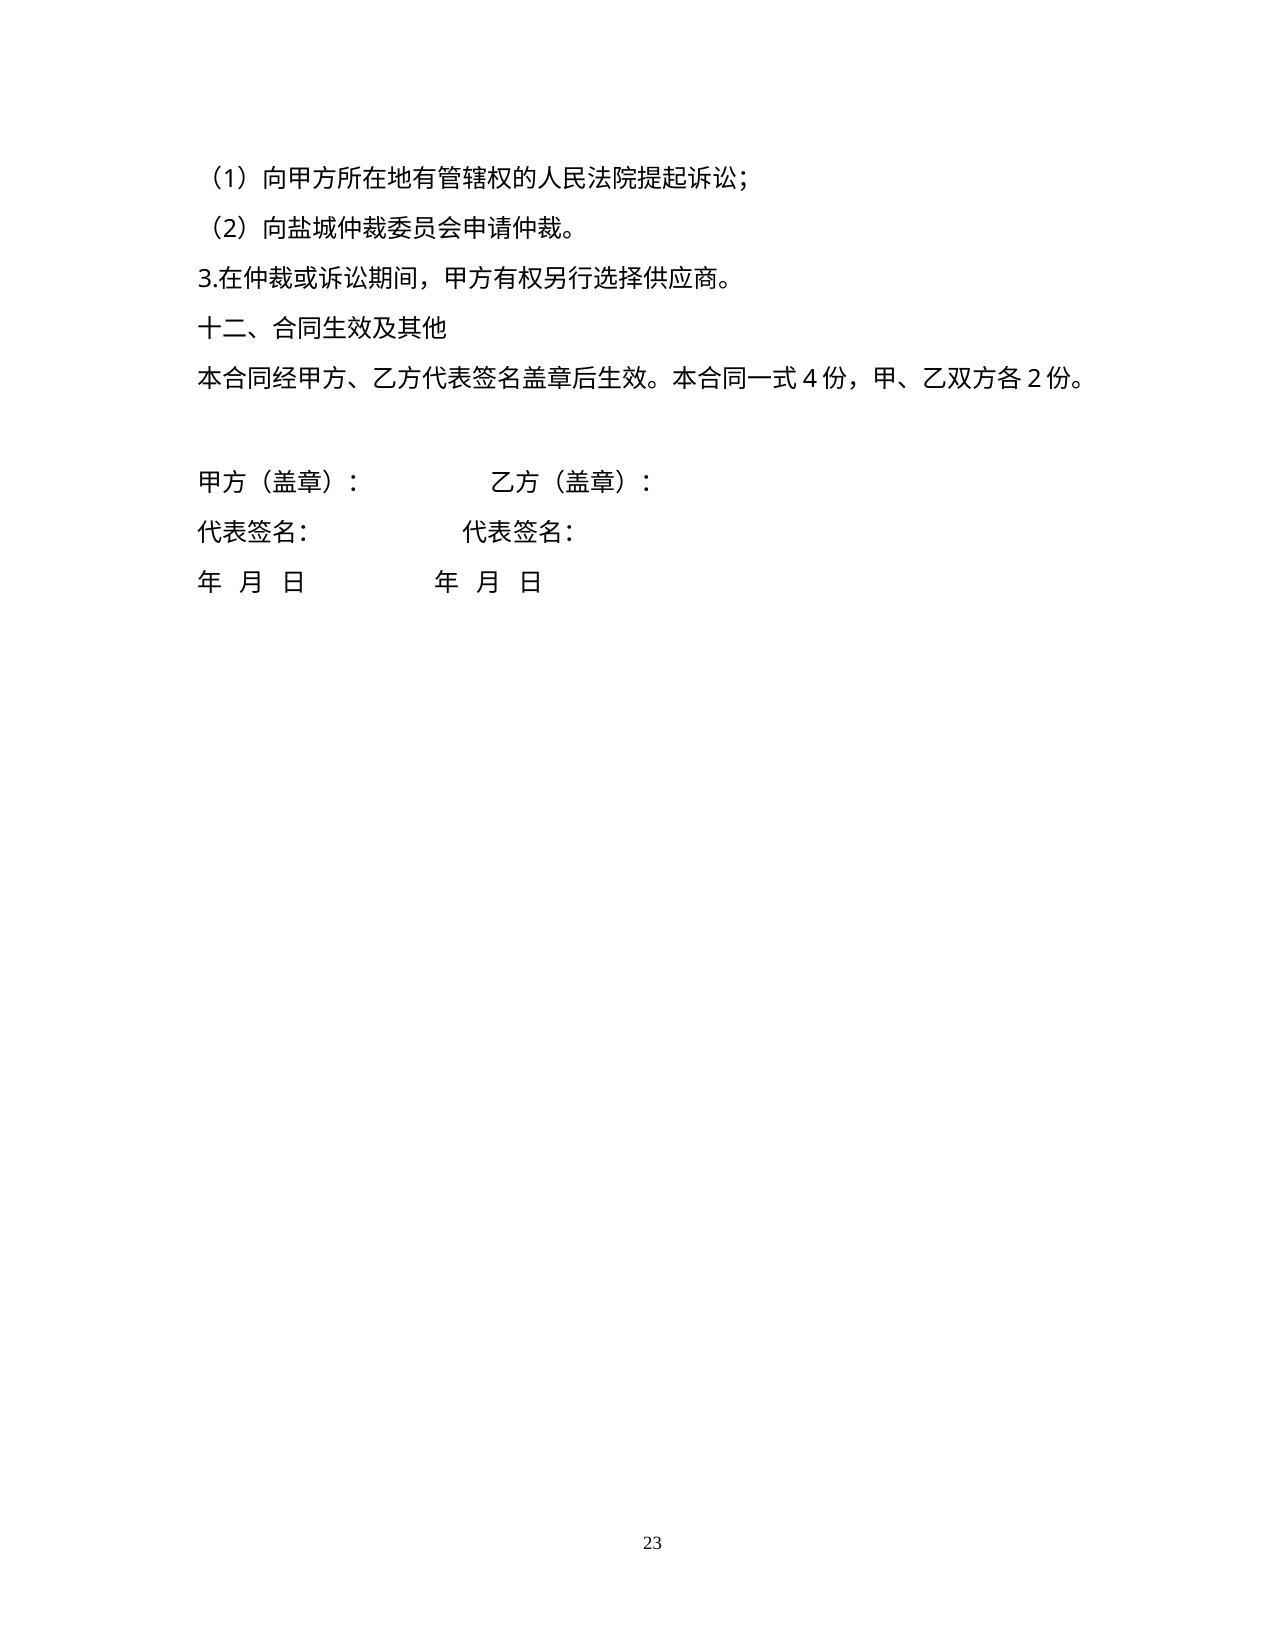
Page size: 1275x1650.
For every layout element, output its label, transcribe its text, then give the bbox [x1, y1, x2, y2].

text 3.在仲裁或诉讼期间，甲方有权另行选择供应商。 [148, 248, 1157, 298]
text 年 月 日 年 月 日 [148, 552, 1157, 602]
text （2）向盐城仲裁委员会申请仲裁。 [148, 198, 1157, 248]
text 甲方（盖章）： 乙方（盖章）： [148, 452, 1157, 502]
text （1）向甲方所在地有管辖权的人民法院提起诉讼； [148, 148, 1157, 198]
text 代表签名： 代表签名： [148, 502, 1157, 552]
text 本合同经甲方、乙方代表签名盖章后生效。本合同一式4份，甲、乙双方各2份。 [148, 348, 1157, 398]
text 十二、合同生效及其他 [148, 298, 1157, 348]
